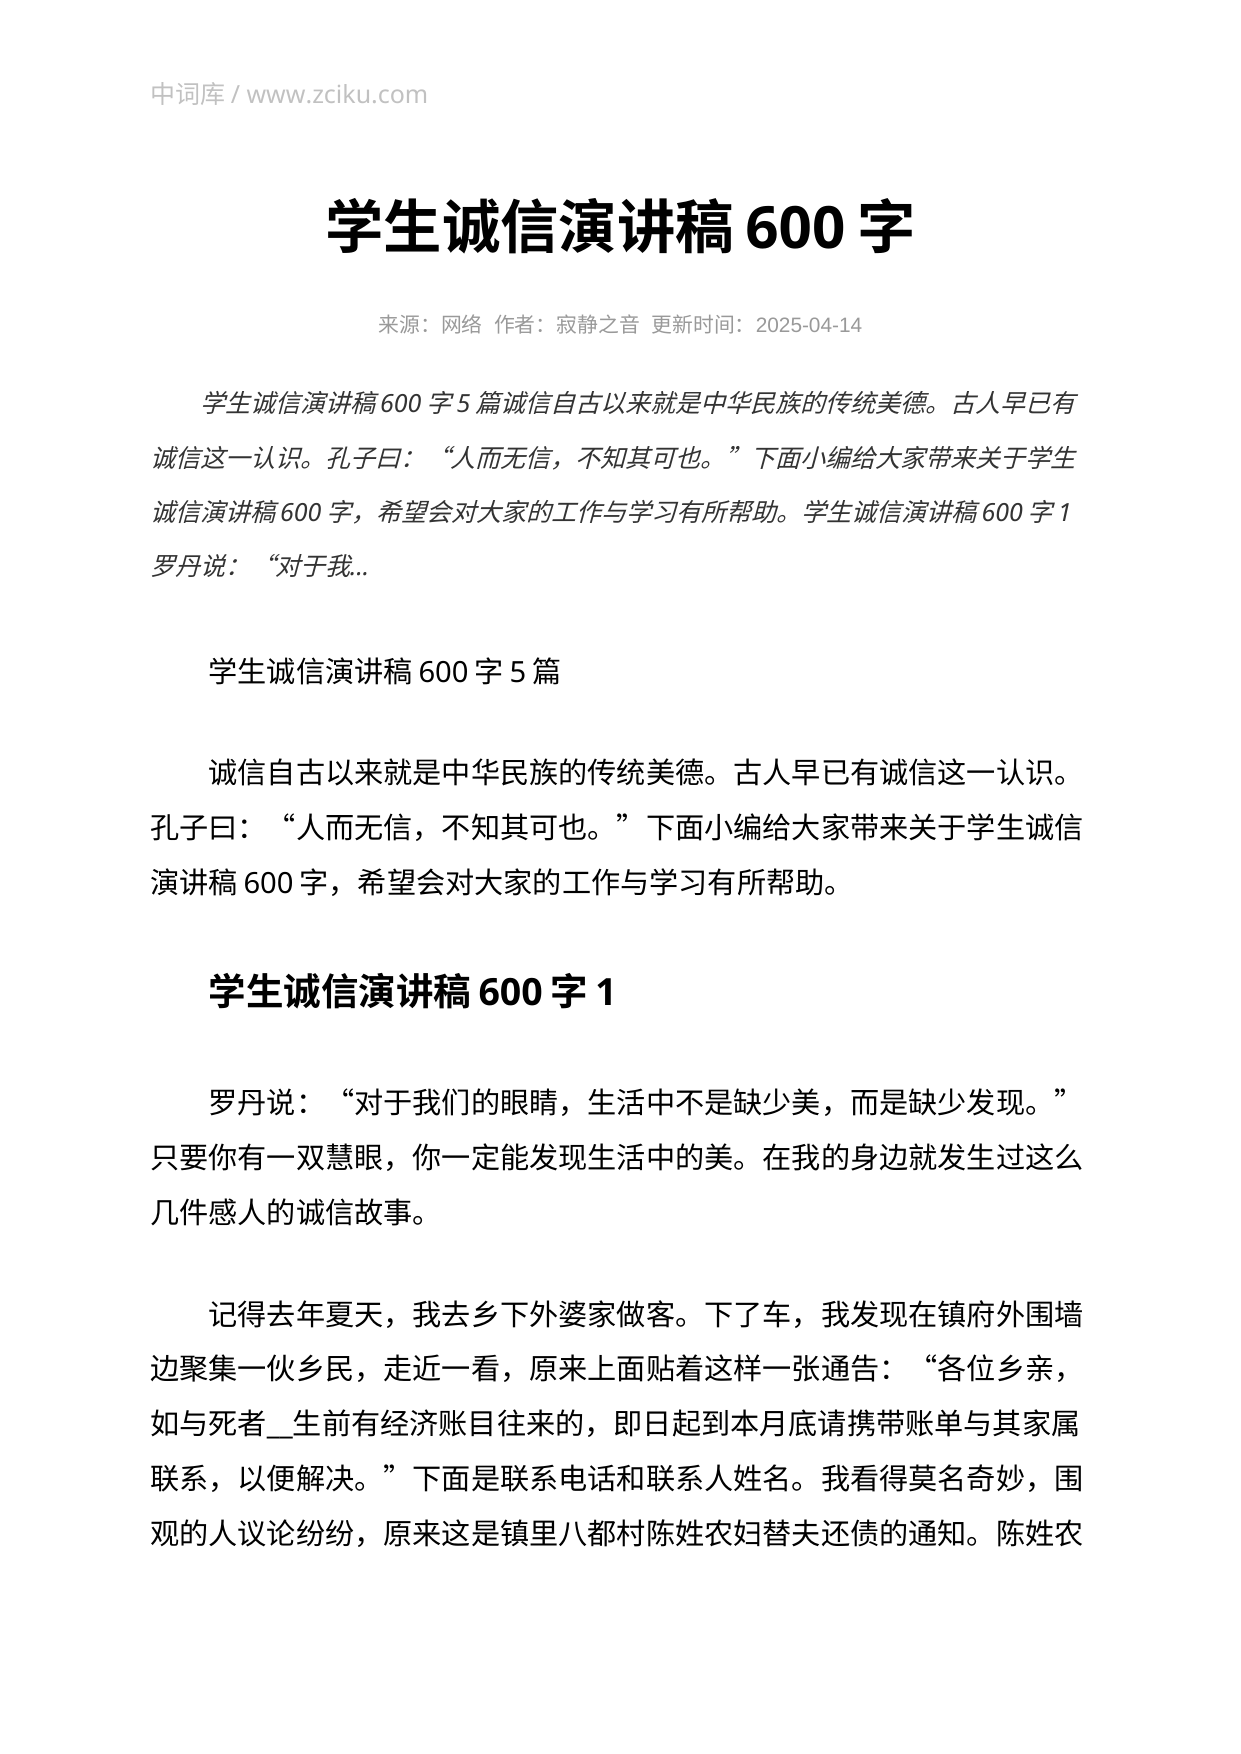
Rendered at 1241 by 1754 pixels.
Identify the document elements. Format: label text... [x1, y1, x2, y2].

text 学生诚信演讲稿600字5篇 [150, 648, 1090, 691]
text 诚信自古以来就是中华民族的传统美德。古人早已有诚信这一认识。孔子曰：“人而无信，不知其可也。”下面小编给大家带来关于学生诚信演讲稿600字，希望会对大家的工作与学习有所帮助。 [150, 750, 1090, 902]
text 学生诚信演讲稿600字1 [150, 962, 1090, 1016]
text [150, 1291, 1090, 1553]
text 罗丹说：“对于我们的眼睛，生活中不是缺少美，而是缺少发现。”只要你有一双慧眼，你一定能发现生活中的美。在我的身边就发生过这么几件感人的诚信故事。 [150, 1079, 1090, 1232]
text 学生诚信演讲稿600字5篇诚信自古以来就是中华民族的传统美德。古人早已有诚信这一认识。孔子曰：“人而无信，不知其可也。”下面小编给大家带来关于学生诚信演讲稿600字，希望会对大家的工作与学习有所帮助。学生诚信演讲稿600字1罗丹说：“对于我... [150, 384, 1090, 583]
text 来源：网络 作者：寂静之音 更新时间：2025-04-14 [150, 313, 1090, 337]
subtitle 学生诚信演讲稿600字 [150, 181, 1090, 266]
